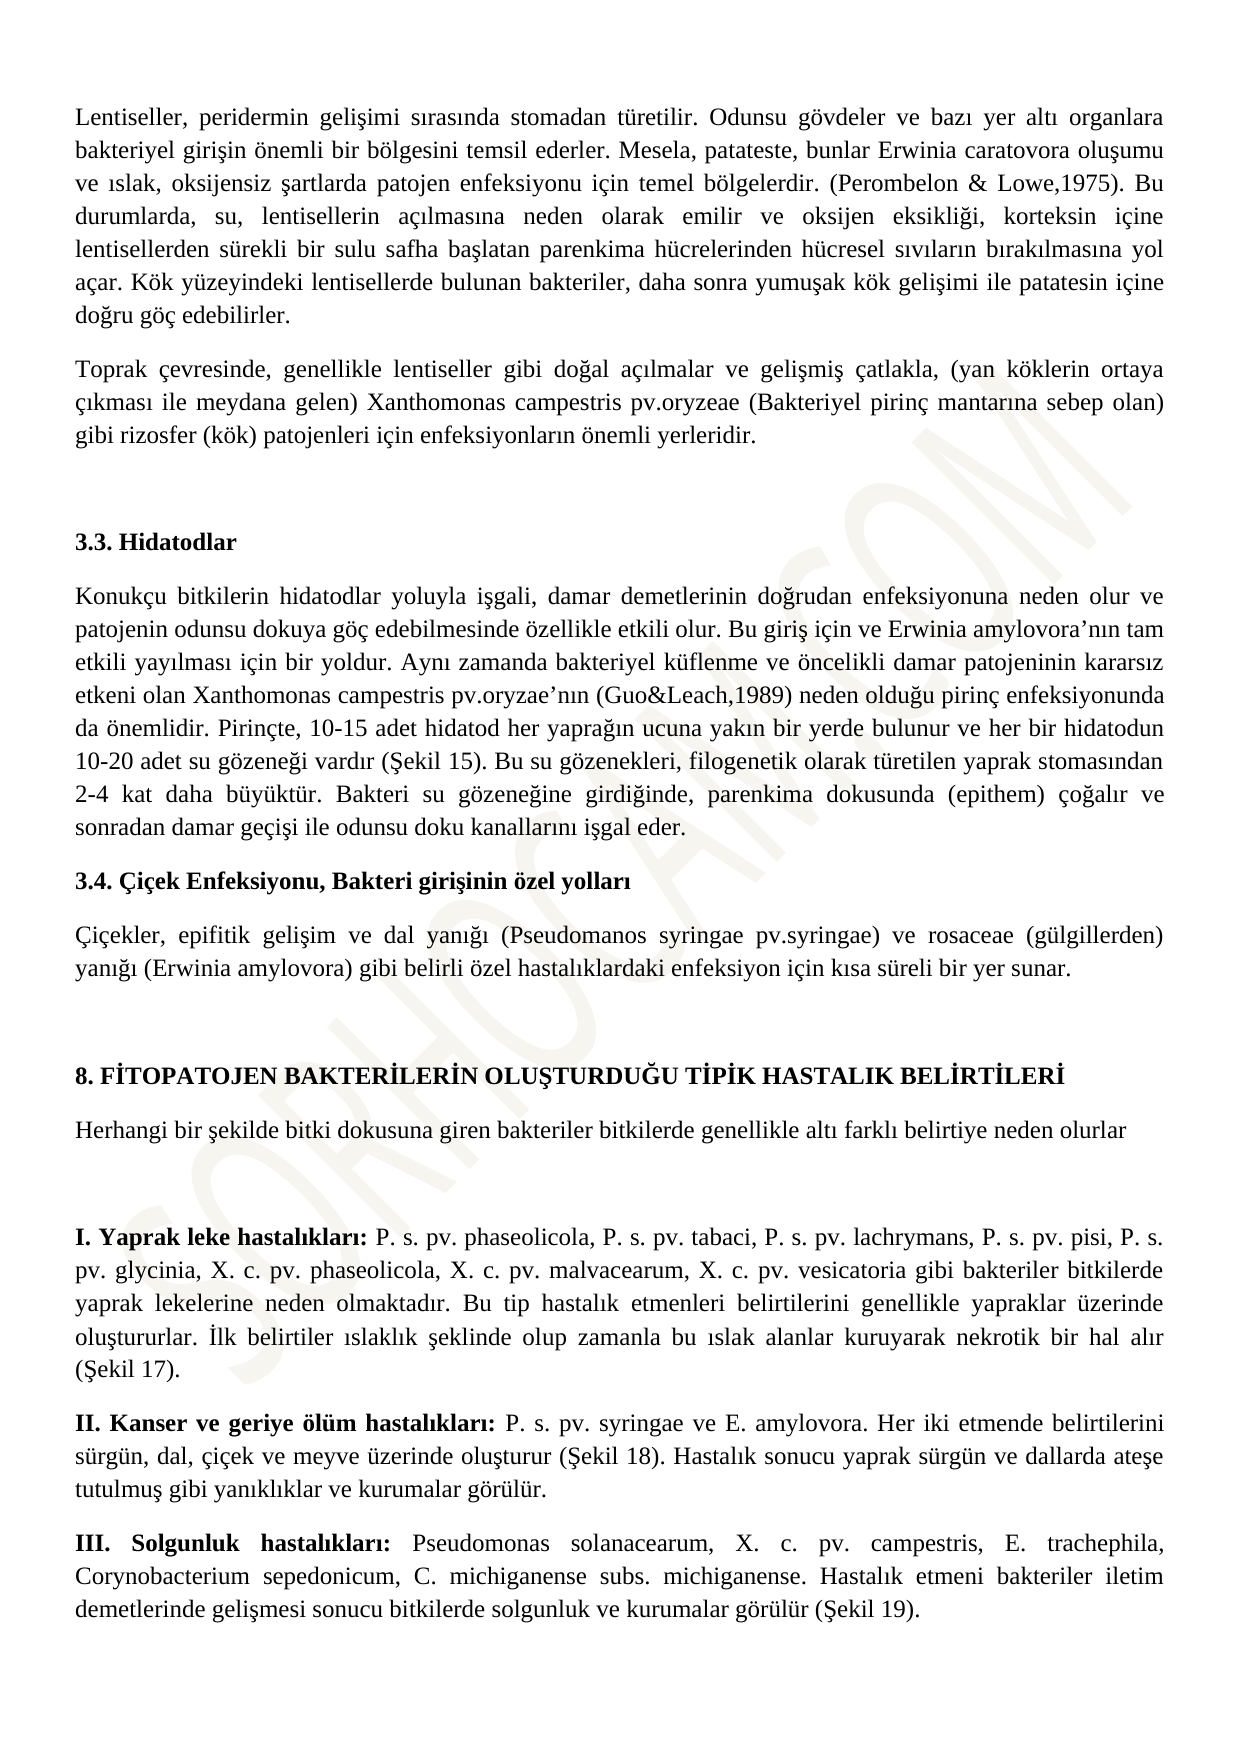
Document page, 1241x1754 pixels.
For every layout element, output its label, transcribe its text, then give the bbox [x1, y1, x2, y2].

text Konukçu bitkilerin hidatodlar yoluyla işgali, damar demetlerinin doğrudan enfeksiyonuna neden olur ve patojenin odunsu dokuya göç edebilmesinde özellikle etkili olur. Bu giriş için ve Erwinia amylovora’nın tam etkili yayılması için bir yoldur. Aynı zamanda bakteriyel küflenme ve öncelikli damar patojeninin kararsız etkeni olan Xanthomonas campestris pv.oryzae’nın (Guo&Leach,1989) neden olduğu pirinç enfeksiyonunda da önemlidir. Pirinçte, 10-15 adet hidatod her yaprağın ucuna yakın bir yerde bulunur ve her bir hidatodun 10-20 adet su gözeneği vardır (Şekil 15). Bu su gözenekleri, filogenetik olarak türetilen yaprak stomasından 2-4 kat daha büyüktür. Bakteri su gözeneğine girdiğinde, parenkima dokusunda (epithem) çoğalır ve sonradan damar geçişi ile odunsu doku kanallarını işgal eder. [75, 581, 1165, 841]
text 3.4. Çiçek Enfeksiyonu, Bakteri girişinin özel yolları [75, 866, 1165, 895]
text Toprak çevresinde, genellikle lentiseller gibi doğal açılmalar ve gelişmiş çatlakla, (yan köklerin ortaya çıkması ile meydana gelen) Xanthomonas campestris pv.oryzeae (Bakteriyel pirinç mantarına sebep olan) gibi rizosfer (kök) patojenleri için enfeksiyonların önemli yerleridir. [75, 354, 1165, 448]
text Herhangi bir şekilde bitki dokusuna giren bakteriler bitkilerde genellikle altı farklı belirtiye neden olurlar [75, 1115, 1165, 1143]
text II. Kanser ve geriye ölüm hastalıkları: P. s. pv. syringae ve E. amylovora. Her iki etmende belirtilerini sürgün, dal, çiçek ve meyve üzerinde oluşturur (Şekil 18). Hastalık sonucu yaprak sürgün ve dallarda ateşe tutulmuş gibi yanıklıklar ve kurumalar görülür. [75, 1408, 1165, 1503]
text 8. FİTOPATOJEN BAKTERİLERİN OLUŞTURDUĞU TİPİK HASTALIK BELİRTİLERİ [75, 1061, 1165, 1090]
text Lentiseller, peridermin gelişimi sırasında stomadan türetilir. Odunsu gövdeler ve bazı yer altı organlara bakteriyel girişin önemli bir bölgesini temsil ederler. Mesela, patateste, bunlar Erwinia caratovora oluşumu ve ıslak, oksijensiz şartlarda patojen enfeksiyonu için temel bölgelerdir. (Perombelon & Lowe,1975). Bu durumlarda, su, lentisellerin açılmasına neden olarak emilir ve oksijen eksikliği, korteksin içine lentisellerden sürekli bir sulu safha başlatan parenkima hücrelerinden hücresel sıvıların bırakılmasına yol açar. Kök yüzeyindeki lentisellerde bulunan bakteriler, daha sonra yumuşak kök gelişimi ile patatesin içine doğru göç edebilirler. [75, 102, 1165, 329]
text I. Yaprak leke hastalıkları: P. s. pv. phaseolicola, P. s. pv. tabaci, P. s. pv. lachrymans, P. s. pv. pisi, P. s. pv. glycinia, X. c. pv. phaseolicola, X. c. pv. malvacearum, X. c. pv. vesicatoria gibi bakteriler bitkilerde yaprak lekelerine neden olmaktadır. Bu tip hastalık etmenleri belirtilerini genellikle yapraklar üzerinde oluştururlar. İlk belirtiler ıslaklık şeklinde olup zamanla bu ıslak alanlar kuruyarak nekrotik bir hal alır (Şekil 17). [75, 1222, 1165, 1383]
text III. Solgunluk hastalıkları: Pseudomonas solanacearum, X. c. pv. campestris, E. trachephila, Corynobacterium sepedonicum, C. michiganense subs. michiganense. Hastalık etmeni bakteriler iletim demetlerinde gelişmesi sonucu bitkilerde solgunluk ve kurumalar görülür (Şekil 19). [75, 1528, 1165, 1623]
text 3.3. Hidatodlar [75, 527, 1165, 556]
text Çiçekler, epifitik gelişim ve dal yanığı (Pseudomanos syringae pv.syringae) ve rosaceae (gülgillerden) yanığı (Erwinia amylovora) gibi belirli özel hastalıklardaki enfeksiyon için kısa süreli bir yer sunar. [75, 920, 1165, 982]
